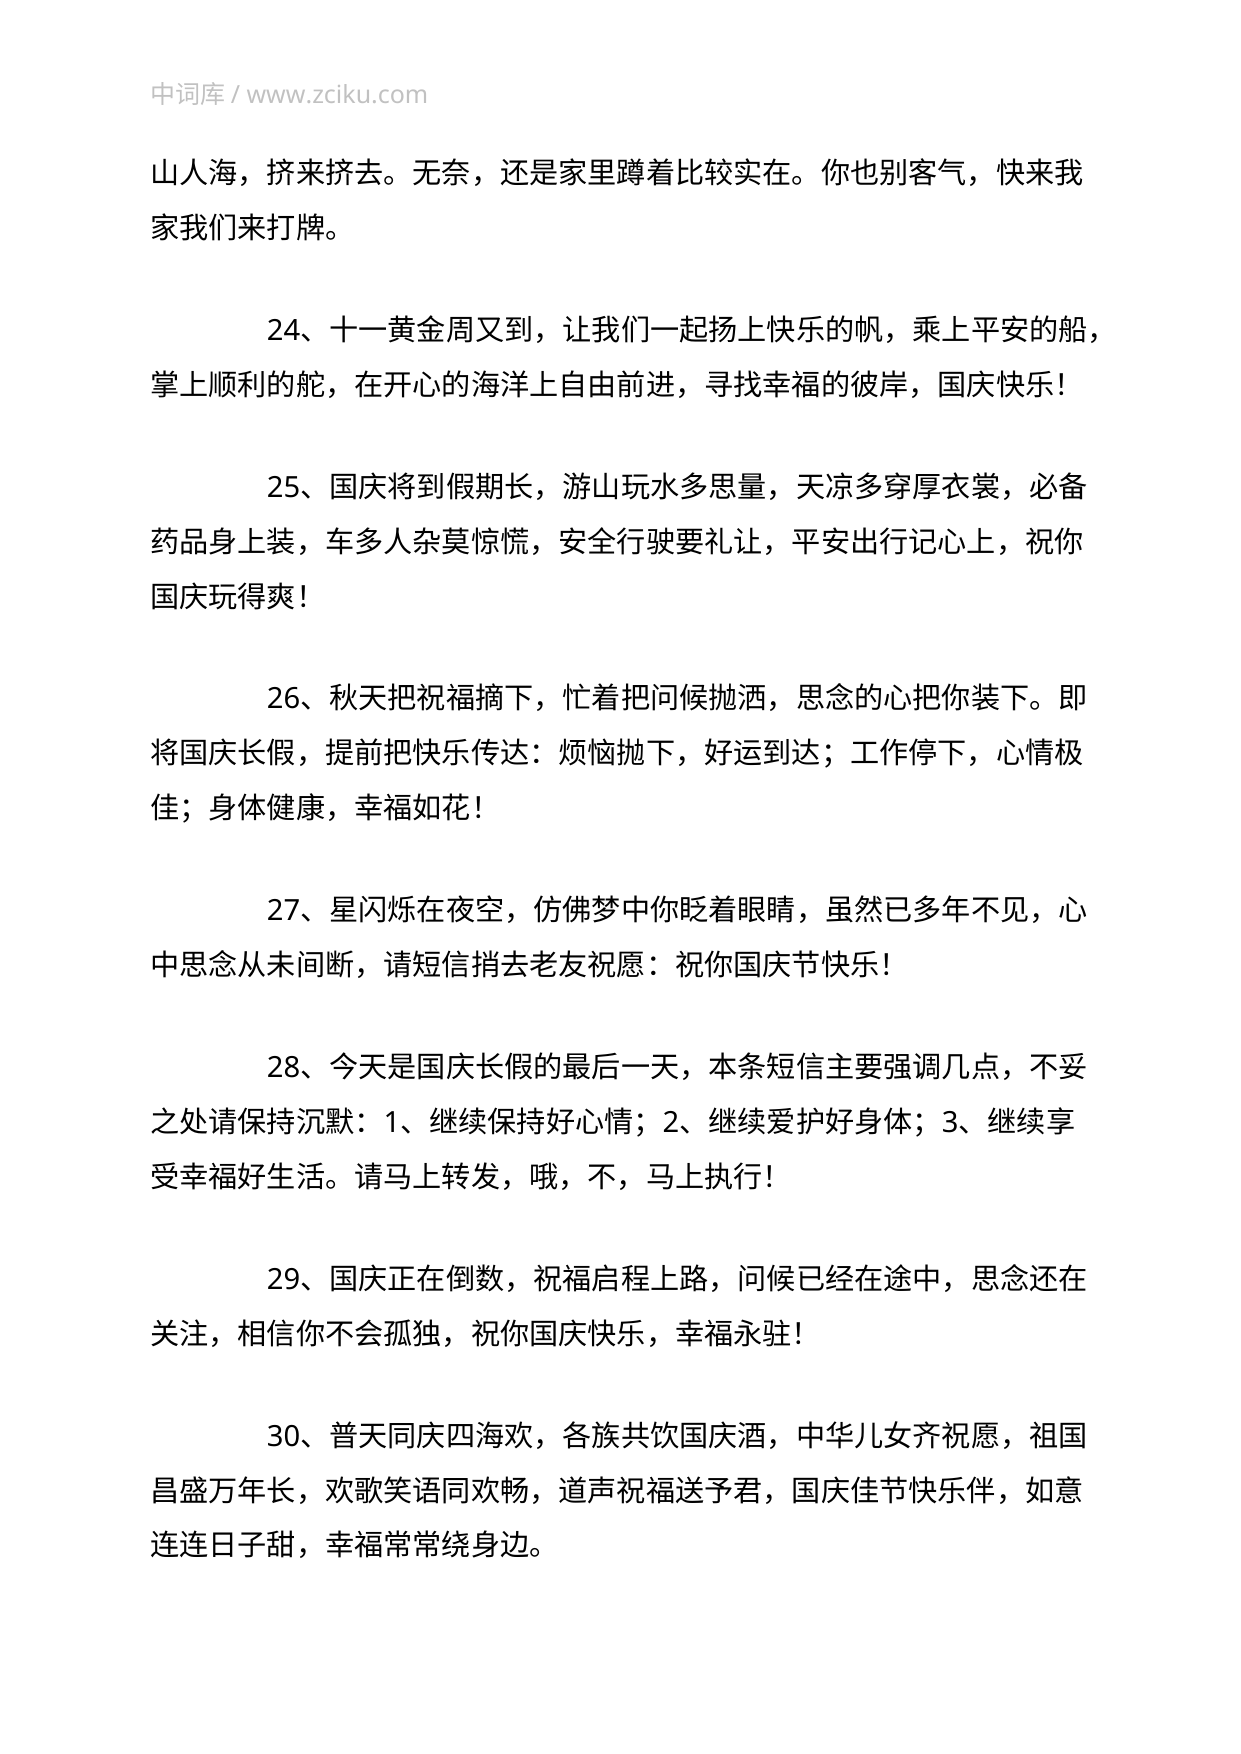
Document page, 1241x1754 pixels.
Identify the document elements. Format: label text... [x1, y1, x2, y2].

text 25、国庆将到假期长，游山玩水多思量，天凉多穿厚衣裳，必备药品身上装，车多人杂莫惊慌，安全行驶要礼让，平安出行记心上，祝你国庆玩得爽！ [150, 463, 1090, 616]
text 27、星闪烁在夜空，仿佛梦中你眨着眼睛，虽然已多年不见，心中思念从未间断，请短信捎去老友祝愿：祝你国庆节快乐！ [150, 887, 1090, 984]
text 28、今天是国庆长假的最后一天，本条短信主要强调几点，不妥之处请保持沉默：1、继续保持好心情；2、继续爱护好身体；3、继续享受幸福好生活。请马上转发，哦，不，马上执行！ [150, 1043, 1090, 1196]
text 30、普天同庆四海欢，各族共饮国庆酒，中华儿女齐祝愿，祖国昌盛万年长，欢歌笑语同欢畅，道声祝福送予君，国庆佳节快乐伴，如意连连日子甜，幸福常常绕身边。 [150, 1412, 1090, 1564]
text 26、秋天把祝福摘下，忙着把问候抛洒，思念的心把你装下。即将国庆长假，提前把快乐传达：烦恼抛下，好运到达；工作停下，心情极佳；身体健康，幸福如花！ [150, 675, 1090, 827]
text 29、国庆正在倒数，祝福启程上路，问候已经在途中，思念还在关注，相信你不会孤独，祝你国庆快乐，幸福永驻！ [150, 1255, 1090, 1353]
text 24、十一黄金周又到，让我们一起扬上快乐的帆，乘上平安的船，掌上顺利的舵，在开心的海洋上自由前进，寻找幸福的彼岸，国庆快乐！ [150, 307, 1090, 404]
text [150, 150, 1090, 247]
